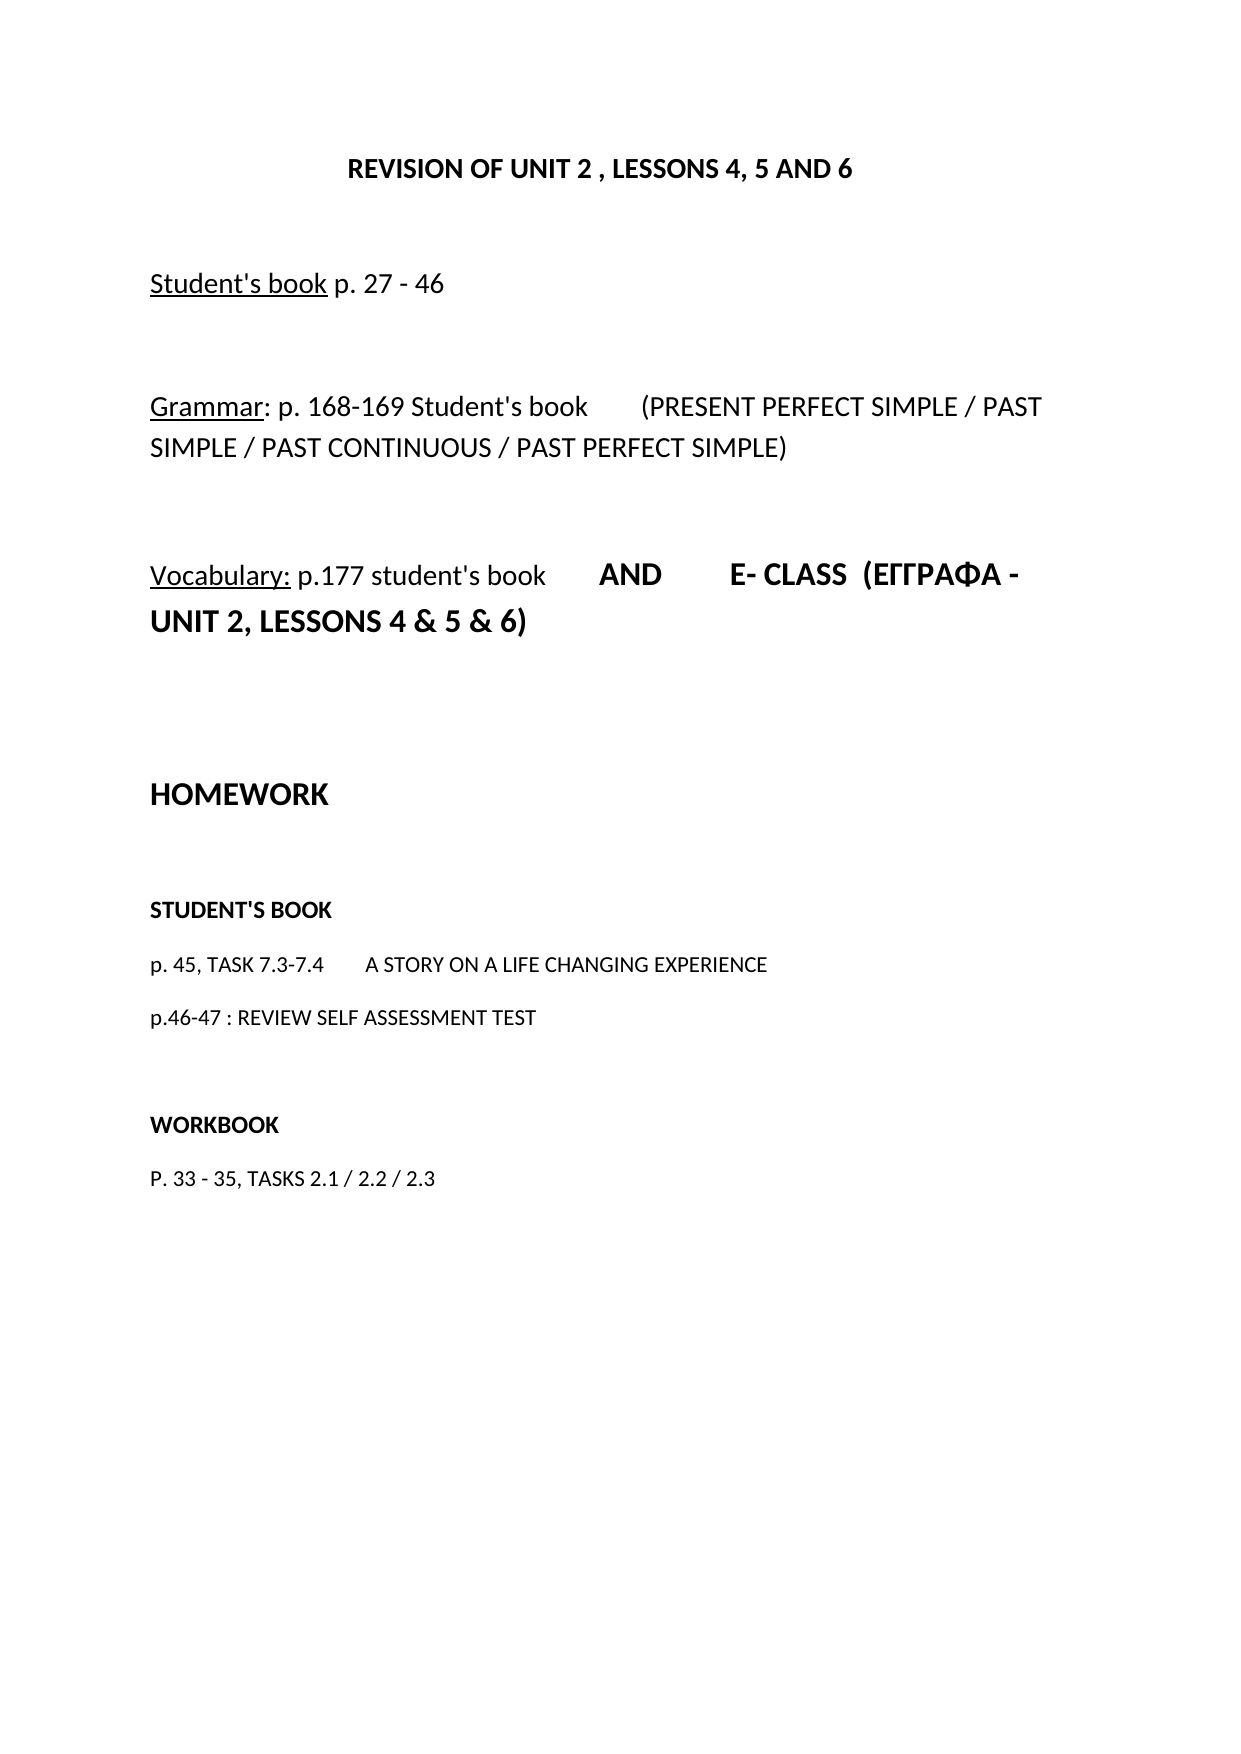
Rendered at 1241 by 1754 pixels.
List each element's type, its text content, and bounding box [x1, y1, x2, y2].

text REVISION OF UNIT 2 , LESSONS 4, 5 AND 6 [150, 150, 1090, 186]
text Grammar: p. 168-169 Student's book (PRESENT PERFECT SIMPLE / PAST SIMPLE / PAST CONTINUOUS / PAST PERFECT SIMPLE) [150, 388, 1090, 465]
text Vocabulary: p.177 student's book AND E- CLASS (ΕΓΓΡΑΦΑ - UNIT 2, LESSONS 4 & 5 & 6) [150, 553, 1090, 640]
text P. 33 - 35, TASKS 2.1 / 2.2 / 2.3 [150, 1164, 1090, 1193]
text HOMEWORK [150, 773, 1090, 814]
text p. 45, TASK 7.3-7.4 A STORY ON A LIFE CHANGING EXPERIENCE [150, 950, 1090, 978]
text p.46-47 : REVIEW SELF ASSESSMENT TEST [150, 1003, 1090, 1031]
text WORKBOOK [150, 1109, 1090, 1139]
text Student's book p. 27 - 46 [150, 265, 1090, 300]
text STUDENT'S BOOK [150, 894, 1090, 924]
